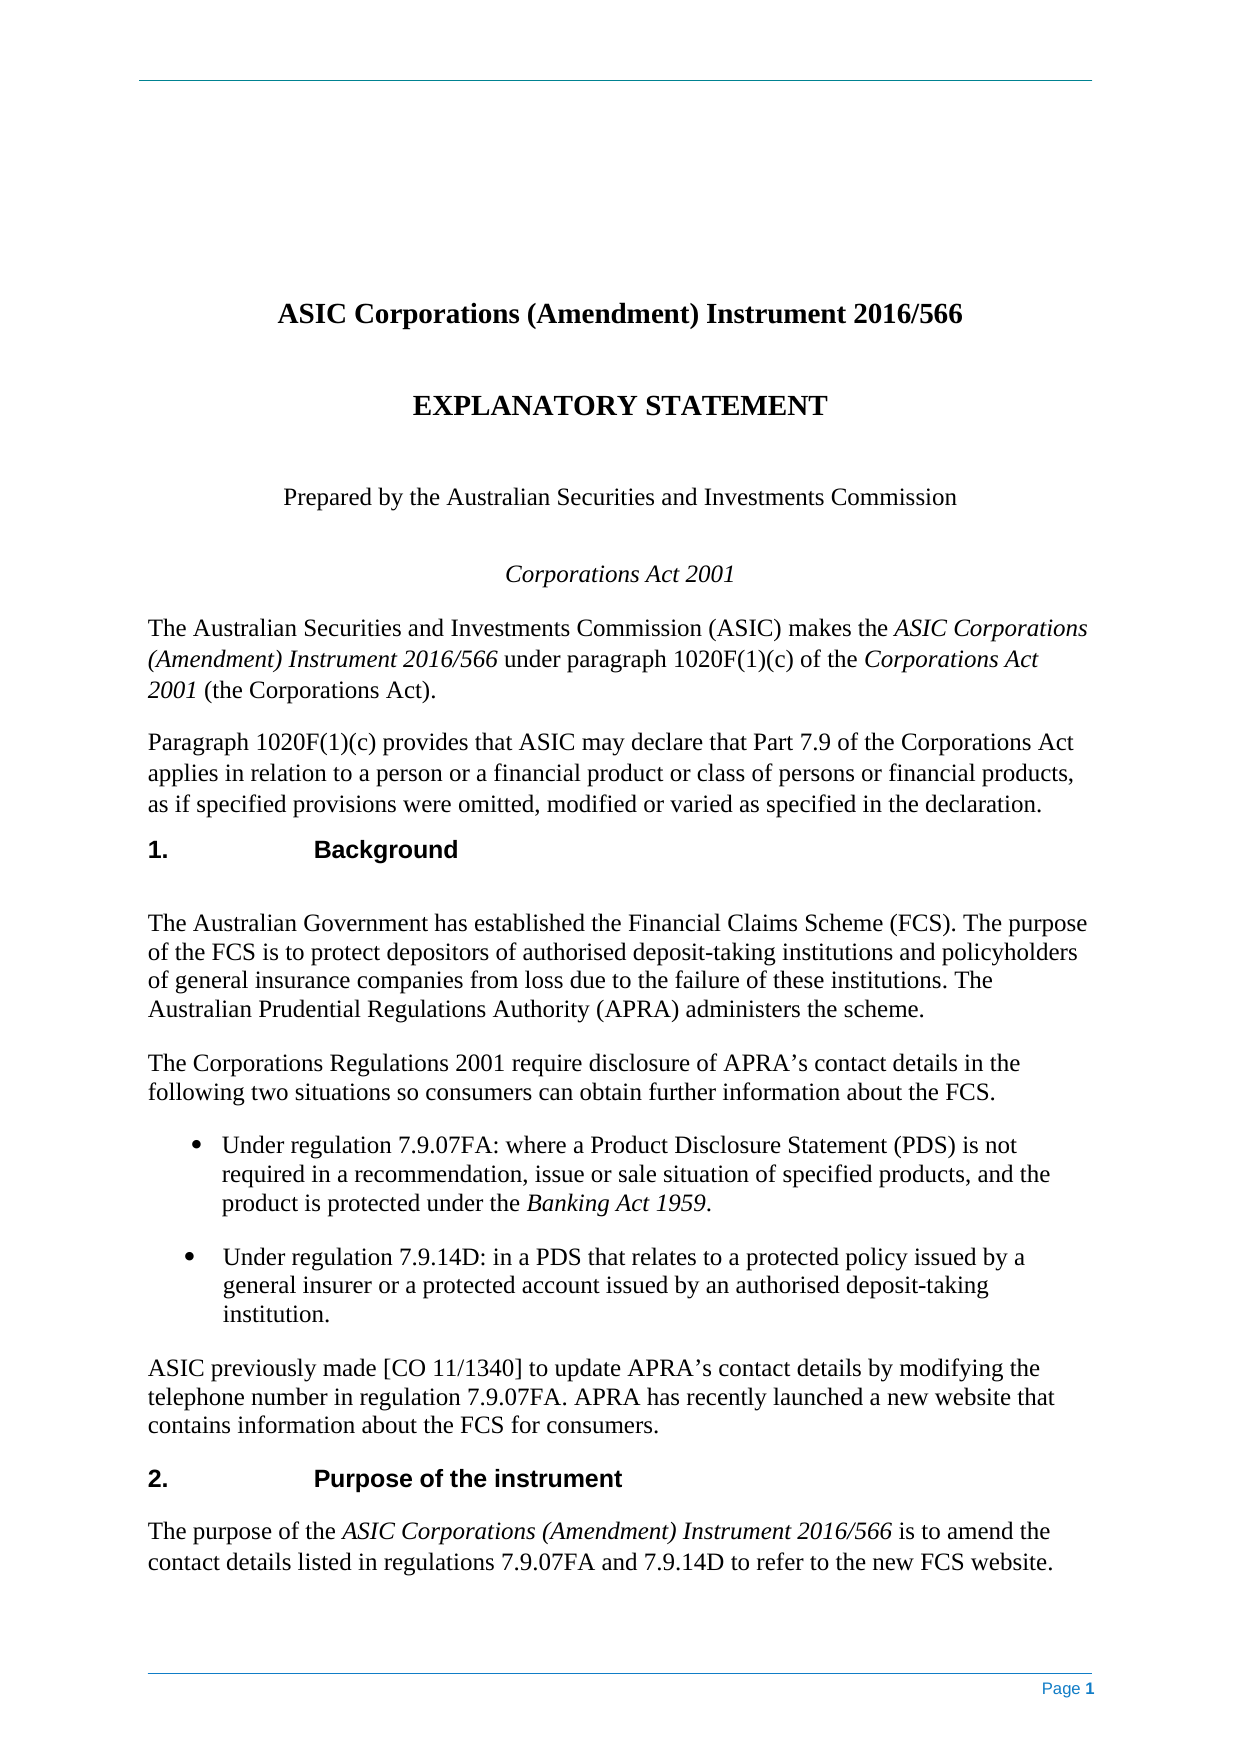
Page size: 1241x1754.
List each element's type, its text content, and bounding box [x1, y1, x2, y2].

text Paragraph 1020F(1)(c) provides that ASIC may declare that Part 7.9 of the Corporations Act applies in relation to a person or a financial product or class of persons or financial products, as if specified provisions were omitted, modified or varied as specified in the declaration. [148, 727, 1092, 818]
list Background [148, 835, 1092, 864]
text Prepared by the Australian Securities and Investments Commission [148, 480, 1092, 511]
text ASIC Corporations (Amendment) Instrument 2016/566 [148, 230, 1092, 330]
text Corporations Act 2001 [148, 559, 1092, 588]
text EXPLANATORY STATEMENT [148, 388, 1092, 422]
text The Australian Government has established the Financial Claims Scheme (FCS). The purpose of the FCS is to protect depositors of authorised deposit-taking institutions and policyholders of general insurance companies from loss due to the failure of these institutions. The Australian Prudential Regulations Authority (APRA) administers the scheme. [148, 908, 1092, 1023]
text The Australian Securities and Investments Commission (ASIC) makes the ASIC Corporations (Amendment) Instrument 2016/566 under paragraph 1020F(1)(c) of the Corporations Act 2001 (the Corporations Act). [148, 613, 1092, 704]
text ASIC previously made [CO 11/1340] to update APRA’s contact details by modifying the telephone number in regulation 7.9.07FA. APRA has recently launched a new website that contains information about the FCS for consumers. [148, 1353, 1092, 1439]
text The purpose of the ASIC Corporations (Amendment) Instrument 2016/566 is to amend the contact details listed in regulations 7.9.07FA and 7.9.14D to refer to the new FCS website. [148, 1514, 1092, 1576]
list Under regulation 7.9.07FA: where a Product Disclosure Statement (PDS) is not required in a recommendation, issue or sale situation of specified products, and the product is protected under the Banking Act 1959. [192, 1130, 1092, 1217]
text The Corporations Regulations 2001 require disclosure of APRA’s contact details in the following two situations so consumers can obtain further information about the FCS. [148, 1048, 1092, 1105]
list Under regulation 7.9.14D: in a PDS that relates to a protected policy issued by a general insurer or a protected account issued by an authorised deposit-taking institution. [185, 1242, 1092, 1328]
list Purpose of the instrument [148, 1464, 1092, 1493]
